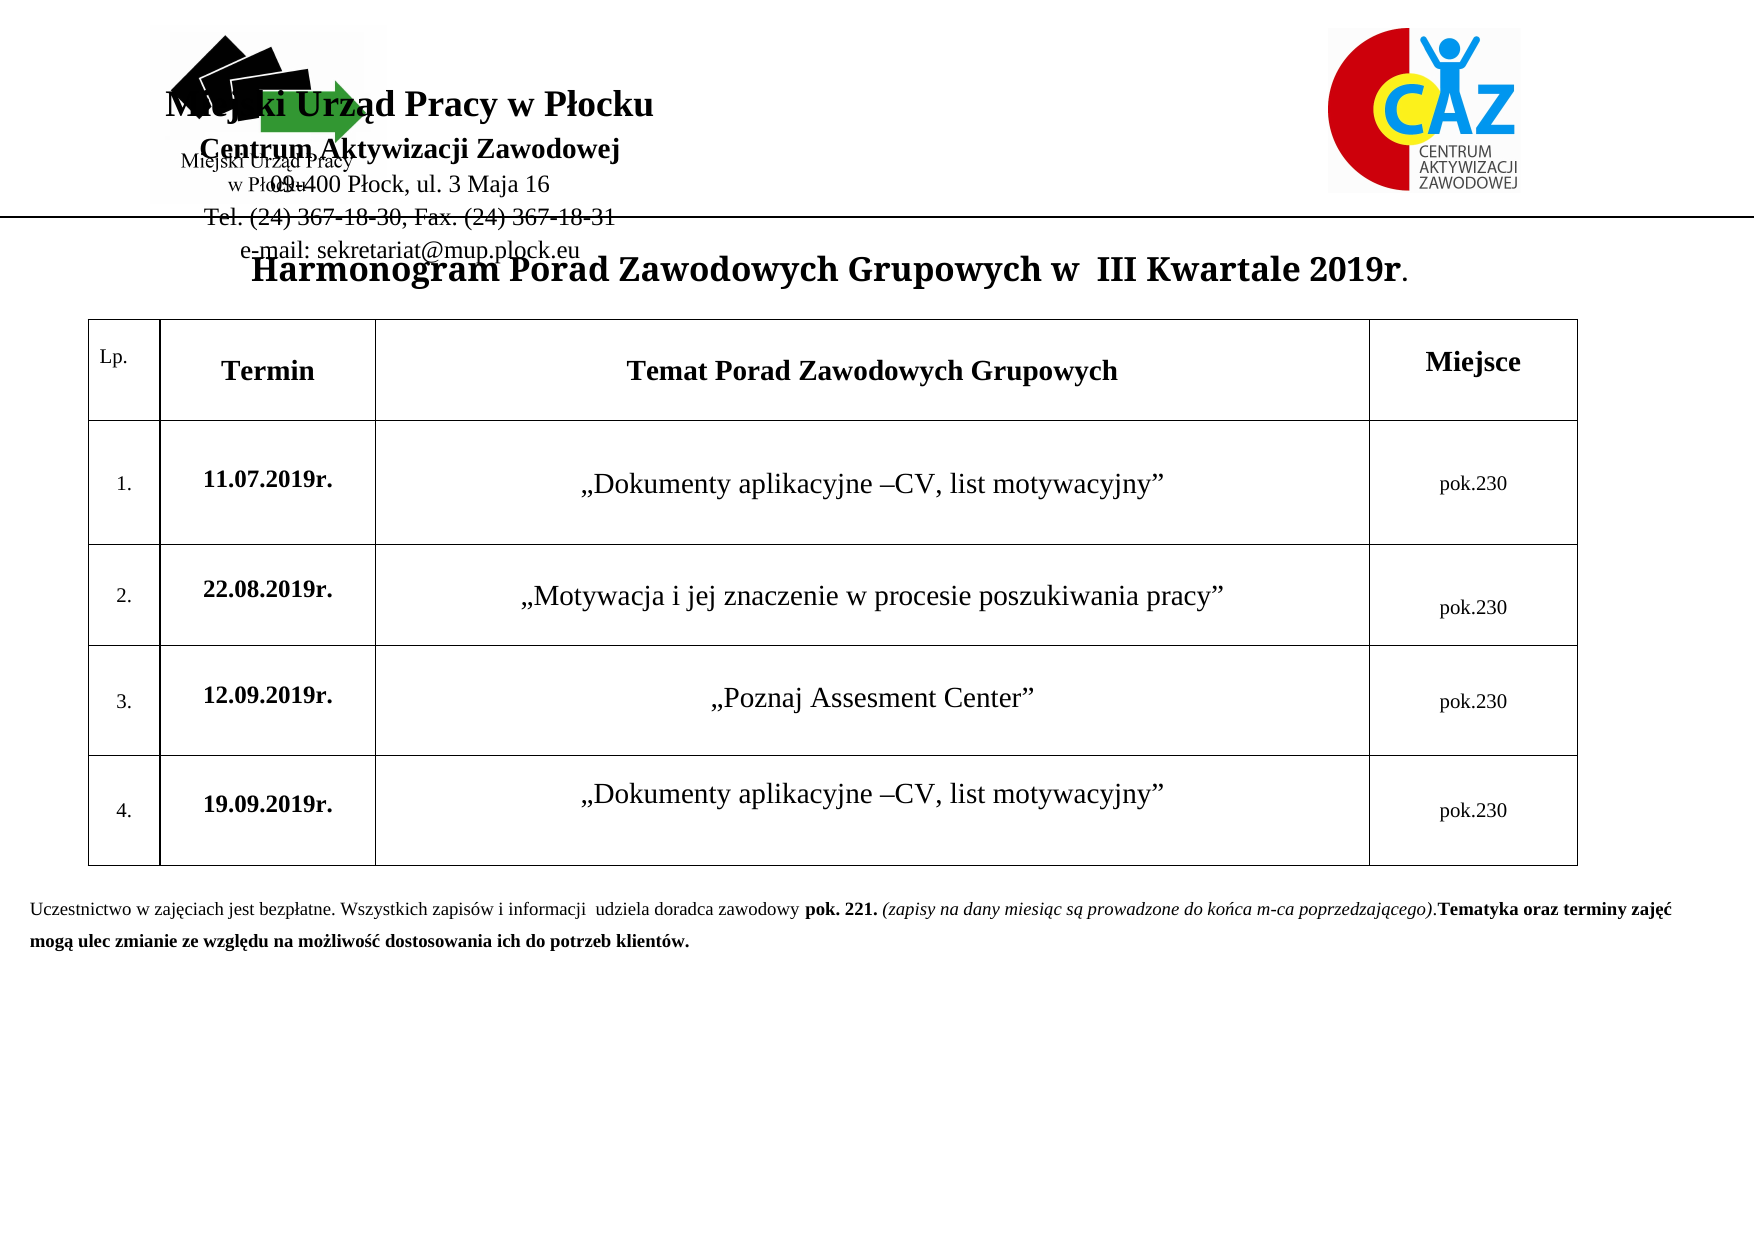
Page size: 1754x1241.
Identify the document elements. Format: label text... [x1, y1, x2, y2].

table_cell „Motywacja i jej znaczenie w procesie poszukiwania pracy” [376, 545, 1369, 645]
table_cell 3. [89, 646, 159, 755]
table_header Miejsce [1370, 320, 1577, 420]
table_cell 4. [89, 756, 159, 864]
table_cell 11.07.2019r. [161, 421, 375, 544]
table_header Termin [161, 320, 375, 420]
table_cell pok.230 [1370, 545, 1577, 645]
table_header Temat Porad Zawodowych Grupowych [376, 320, 1369, 420]
table_cell „Dokumenty aplikacyjne –CV, list motywacyjny” [376, 756, 1369, 864]
text Harmonogram Porad Zawodowych Grupowych w III Kwartale 2019r. [29, 246, 1716, 291]
table_cell pok.230 [1370, 756, 1577, 864]
picture [150, 25, 388, 204]
table_cell 12.09.2019r. [161, 646, 375, 755]
table_cell 2. [89, 545, 159, 645]
table_cell „Dokumenty aplikacyjne –CV, list motywacyjny” [376, 421, 1369, 544]
table_cell 19.09.2019r. [161, 756, 375, 864]
text Uczestnictwo w zajęciach jest bezpłatne. Wszystkich zapisów i informacji udziela doradca zawodowy pok. 221. (zapisy na dany miesiąc są prowadzone do końca m-ca poprzedzającego).Tematyka oraz terminy zajęć mogą ulec zmianie ze względu na możliwość dostosowania ich do potrzeb klientów. [29, 898, 1716, 952]
picture [381, 100, 387, 114]
table_header Lp. [89, 320, 159, 420]
table_cell 22.08.2019r. [161, 545, 375, 645]
table_cell „Poznaj Assesment Center” [376, 646, 1369, 755]
picture [1328, 28, 1521, 193]
picture [383, 181, 388, 191]
table_cell 1. [89, 421, 159, 544]
table_cell pok.230 [1370, 646, 1577, 755]
table_cell pok.230 [1370, 421, 1577, 544]
